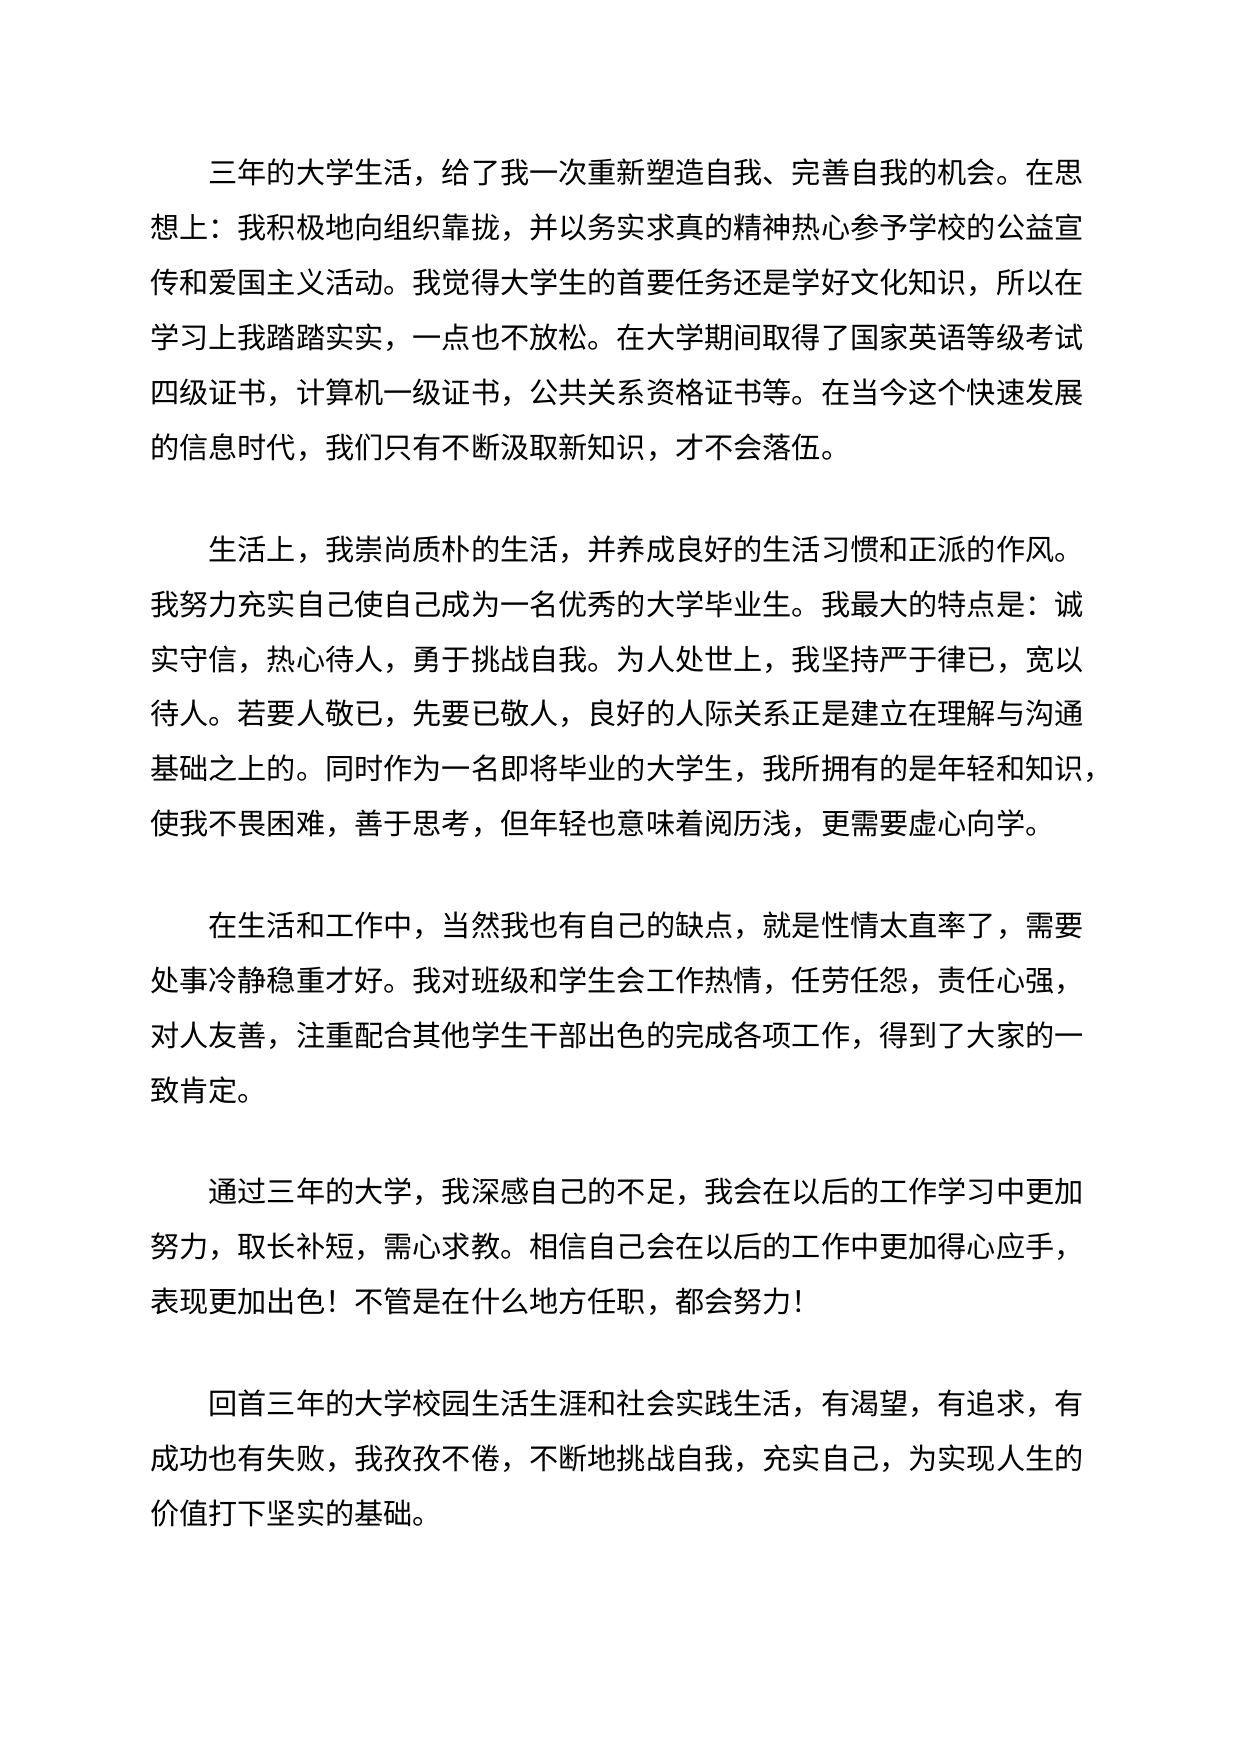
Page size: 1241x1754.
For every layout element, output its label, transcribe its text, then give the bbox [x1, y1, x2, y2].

text 在生活和工作中，当然我也有自己的缺点，就是性情太直率了，需要处事冷静稳重才好。我对班级和学生会工作热情，任劳任怨，责任心强，对人友善，注重配合其他学生干部出色的完成各项工作，得到了大家的一致肯定。 [150, 902, 1090, 1109]
text 生活上，我崇尚质朴的生活，并养成良好的生活习惯和正派的作风。我努力充实自己使自己成为一名优秀的大学毕业生。我最大的特点是：诚实守信，热心待人，勇于挑战自我。为人处世上，我坚持严于律已，宽以待人。若要人敬已，先要已敬人，良好的人际关系正是建立在理解与沟通基础之上的。同时作为一名即将毕业的大学生，我所拥有的是年轻和知识，使我不畏困难，善于思考，但年轻也意味着阅历浅，更需要虚心向学。 [150, 526, 1090, 843]
text 回首三年的大学校园生活生涯和社会实践生活，有渴望，有追求，有成功也有失败，我孜孜不倦，不断地挑战自我，充实自己，为实现人生的价值打下坚实的基础。 [150, 1381, 1090, 1533]
text 三年的大学生活，给了我一次重新塑造自我、完善自我的机会。在思想上：我积极地向组织靠拢，并以务实求真的精神热心参予学校的公益宣传和爱国主义活动。我觉得大学生的首要任务还是学好文化知识，所以在学习上我踏踏实实，一点也不放松。在大学期间取得了国家英语等级考试四级证书，计算机一级证书，公共关系资格证书等。在当今这个快速发展的信息时代，我们只有不断汲取新知识，才不会落伍。 [150, 150, 1090, 467]
text 通过三年的大学，我深感自己的不足，我会在以后的工作学习中更加努力，取长补短，需心求教。相信自己会在以后的工作中更加得心应手，表现更加出色！不管是在什么地方任职，都会努力！ [150, 1169, 1090, 1321]
